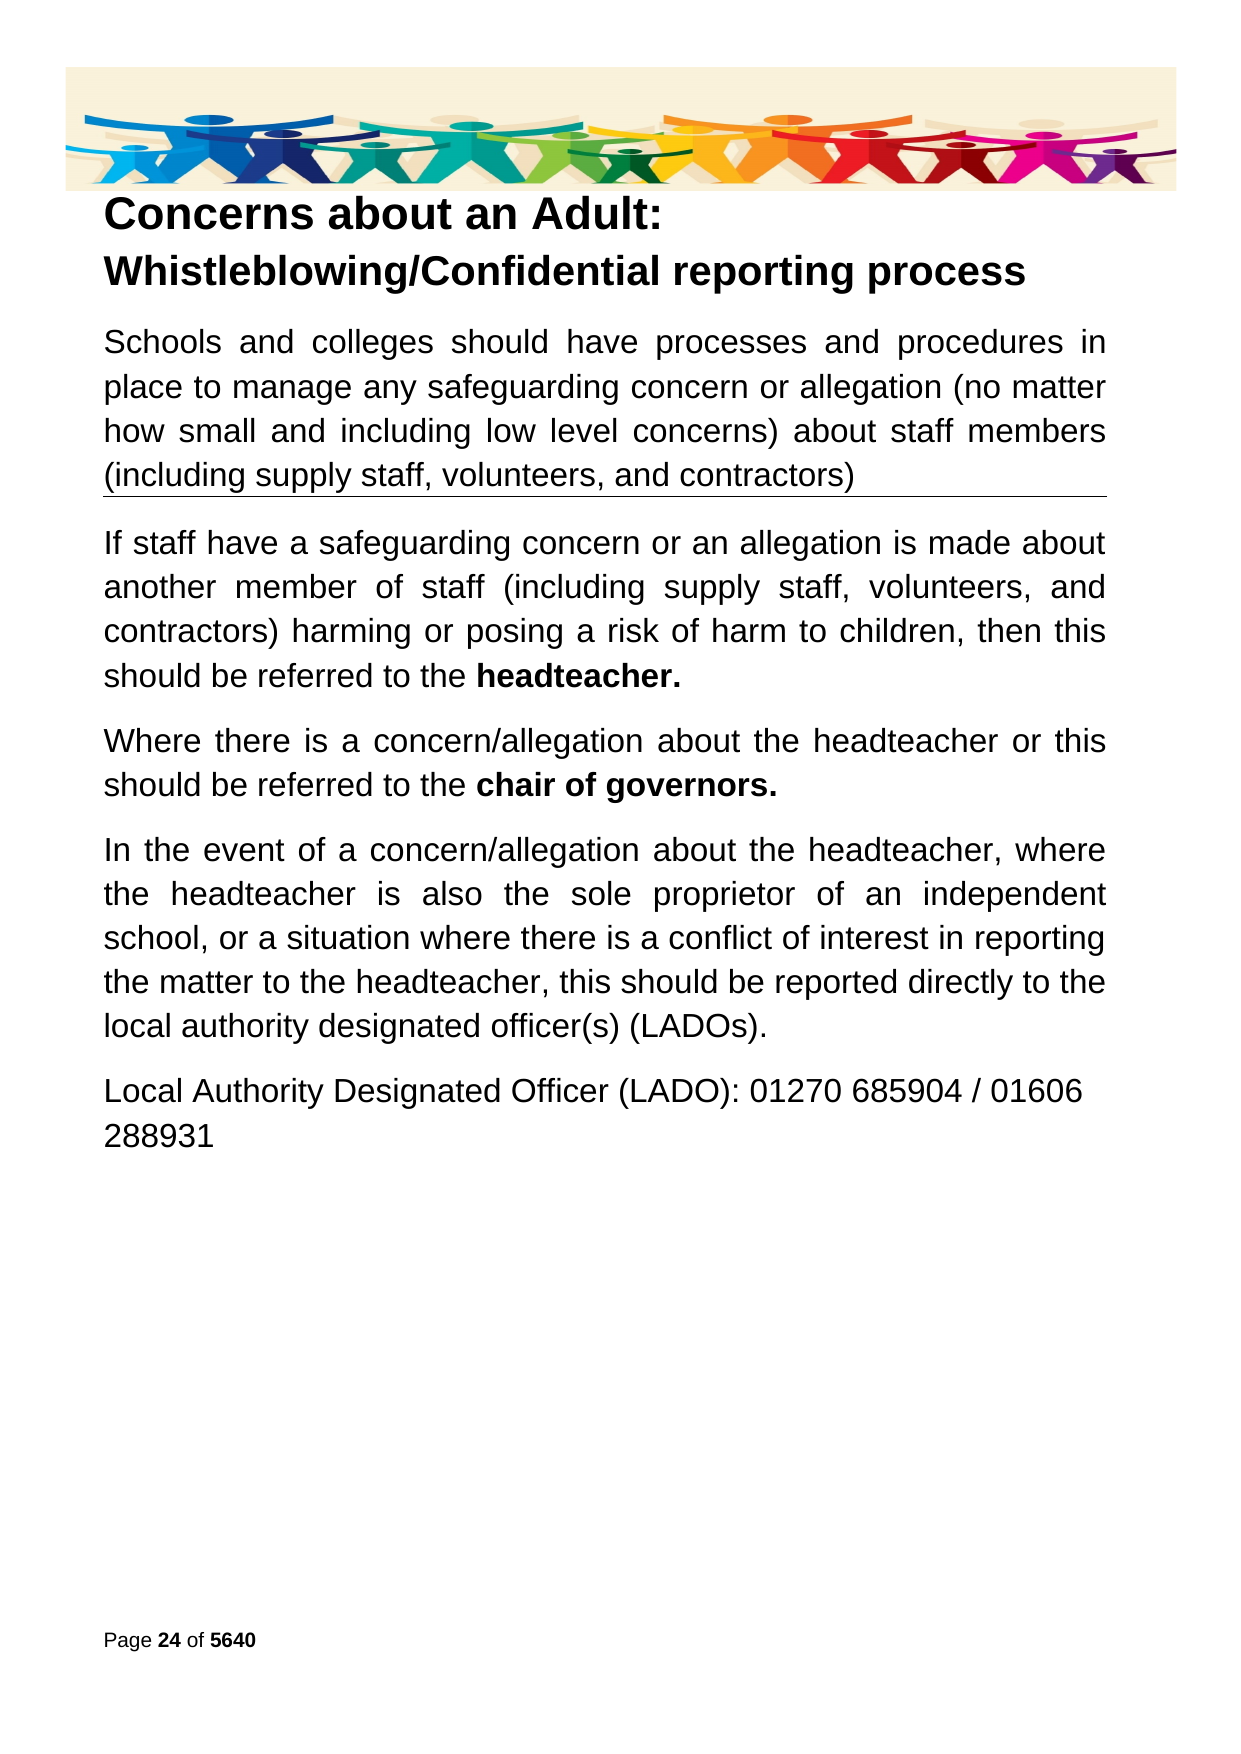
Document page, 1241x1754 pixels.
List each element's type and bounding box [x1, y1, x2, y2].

picture [65, 67, 1177, 191]
picture [156, 155, 166, 165]
